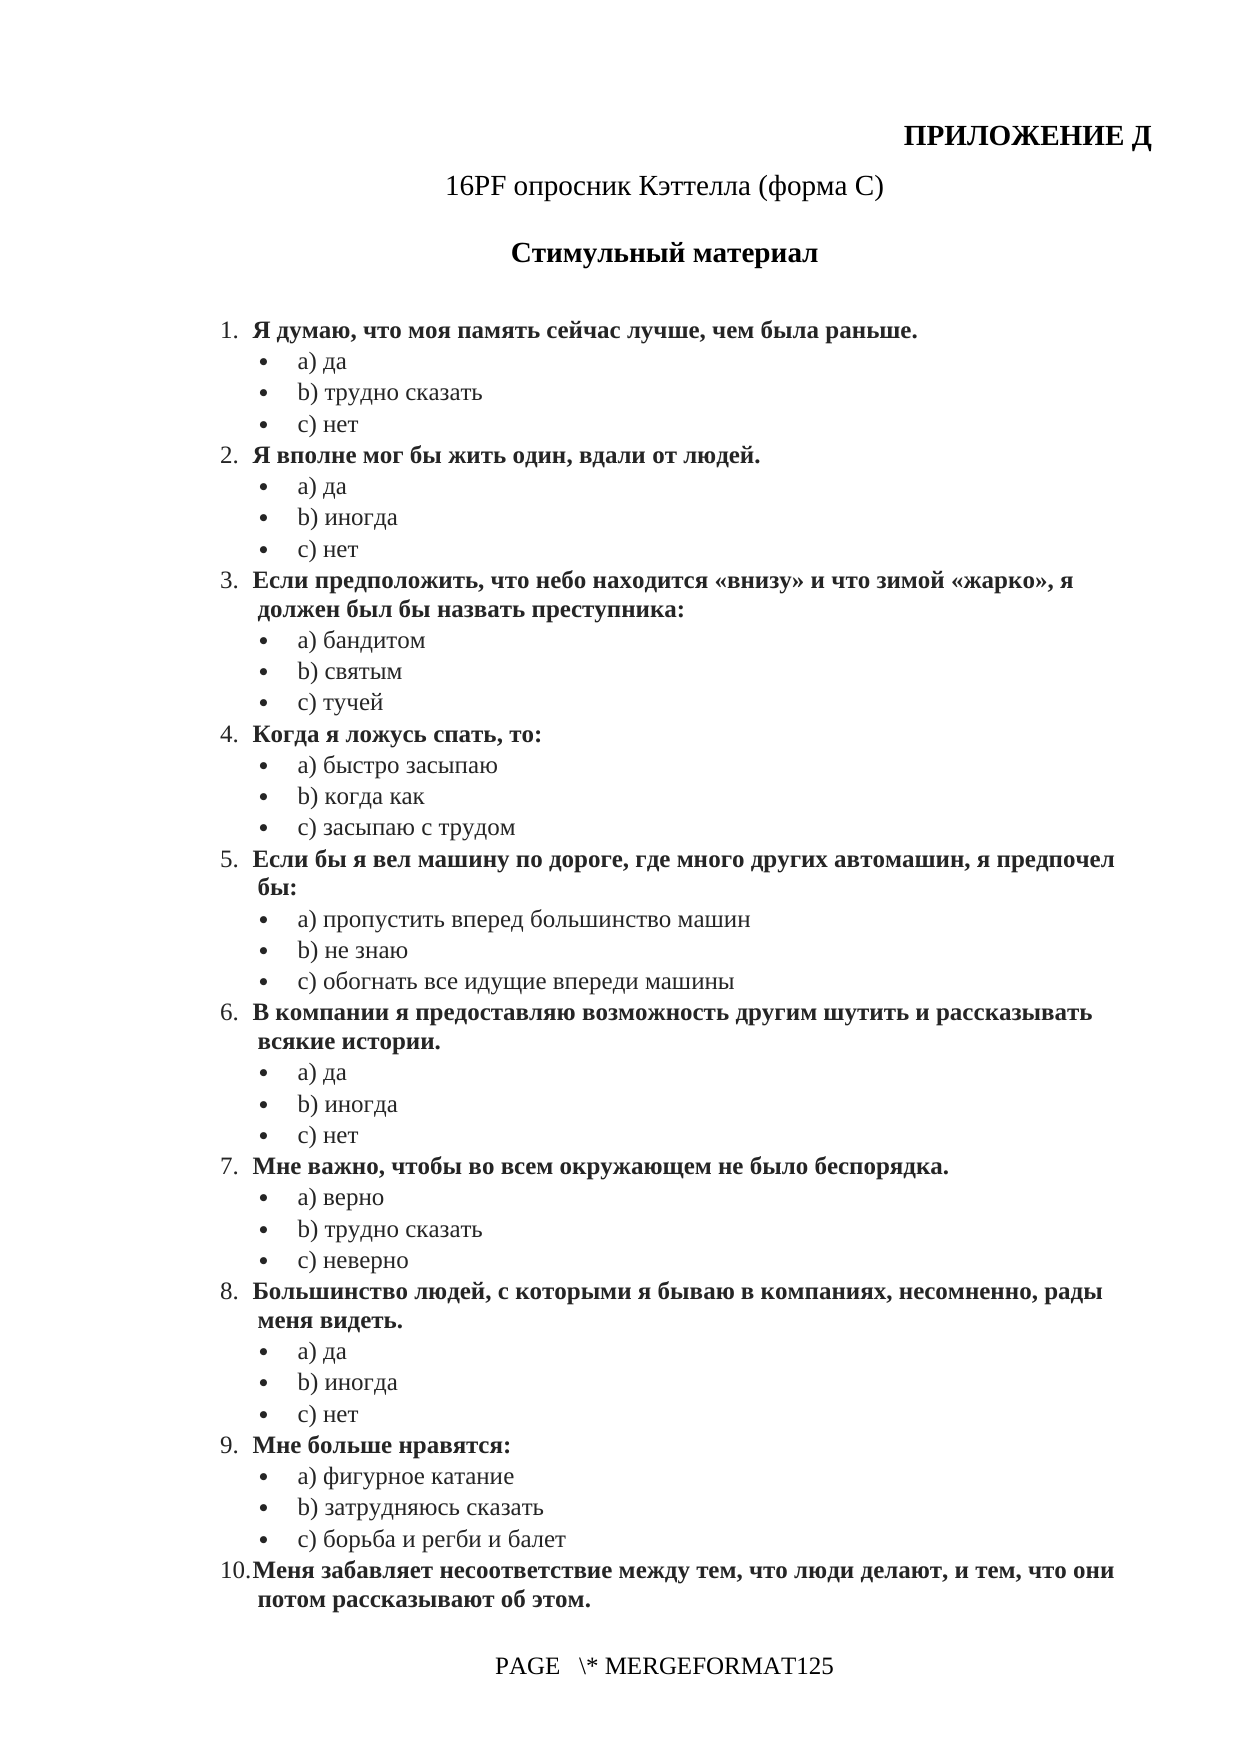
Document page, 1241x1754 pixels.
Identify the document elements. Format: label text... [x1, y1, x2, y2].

list b) святым [260, 656, 1152, 685]
list b) трудно сказать [260, 1214, 1152, 1242]
list a) да [260, 346, 1152, 375]
list c) обогнать все идущие впереди машины [260, 966, 1152, 995]
list b) трудно сказать [260, 377, 1152, 406]
list Меня забавляет несоответствие между тем, что люди делают, и тем, что они потом рассказывают об этом. [220, 1555, 1152, 1612]
list c) нет [260, 1399, 1152, 1427]
list Если бы я вел машину по дороге, где много других автомашин, я предпочел бы: [220, 844, 1152, 901]
list c) борьба и регби и балет [260, 1524, 1152, 1552]
list a) верно [260, 1182, 1152, 1211]
list Я думаю, что моя память сейчас лучше, чем была раньше. [220, 315, 1152, 344]
list a) да [260, 471, 1152, 500]
list b) иногда [260, 1367, 1152, 1396]
list a) да [260, 1336, 1152, 1365]
list b) когда как [260, 781, 1152, 810]
list c) тучей [260, 687, 1152, 716]
list b) затрудняюсь сказать [260, 1492, 1152, 1521]
list c) засыпаю с трудом [260, 812, 1152, 841]
list a) быстро засыпаю [260, 750, 1152, 779]
list c) нет [260, 409, 1152, 437]
list Мне больше нравятся: [220, 1430, 1152, 1459]
list a) бандитом [260, 625, 1152, 654]
list Если предположить, что небо находится «внизу» и что зимой «жарко», я должен был бы назвать преступника: [220, 565, 1152, 622]
text ПРИЛОЖЕНИЕ Д [251, 118, 1152, 152]
list Мне важно, чтобы во всем окружающем не было беспорядка. [220, 1151, 1152, 1180]
list Я вполне мог бы жить один, вдали от людей. [220, 440, 1152, 469]
list c) нет [260, 1120, 1152, 1149]
list a) пропустить вперед большинство машин [260, 904, 1152, 932]
list Большинство людей, с которыми я бываю в компаниях, несомненно, рады меня видеть. [220, 1276, 1152, 1334]
list b) иногда [260, 1089, 1152, 1117]
list В компании я предоставляю возможность другим шутить и рассказывать всякие истории. [220, 997, 1152, 1055]
list b) иногда [260, 502, 1152, 531]
list a) фигурное катание [260, 1461, 1152, 1490]
text 16PF опросник Кэттелла (форма С) [177, 168, 1152, 202]
list Когда я ложусь спать, то: [220, 719, 1152, 747]
list c) нет [260, 534, 1152, 562]
list b) не знаю [260, 935, 1152, 964]
list a) да [260, 1057, 1152, 1086]
list c) неверно [260, 1245, 1152, 1274]
text Стимульный материал [177, 236, 1152, 269]
